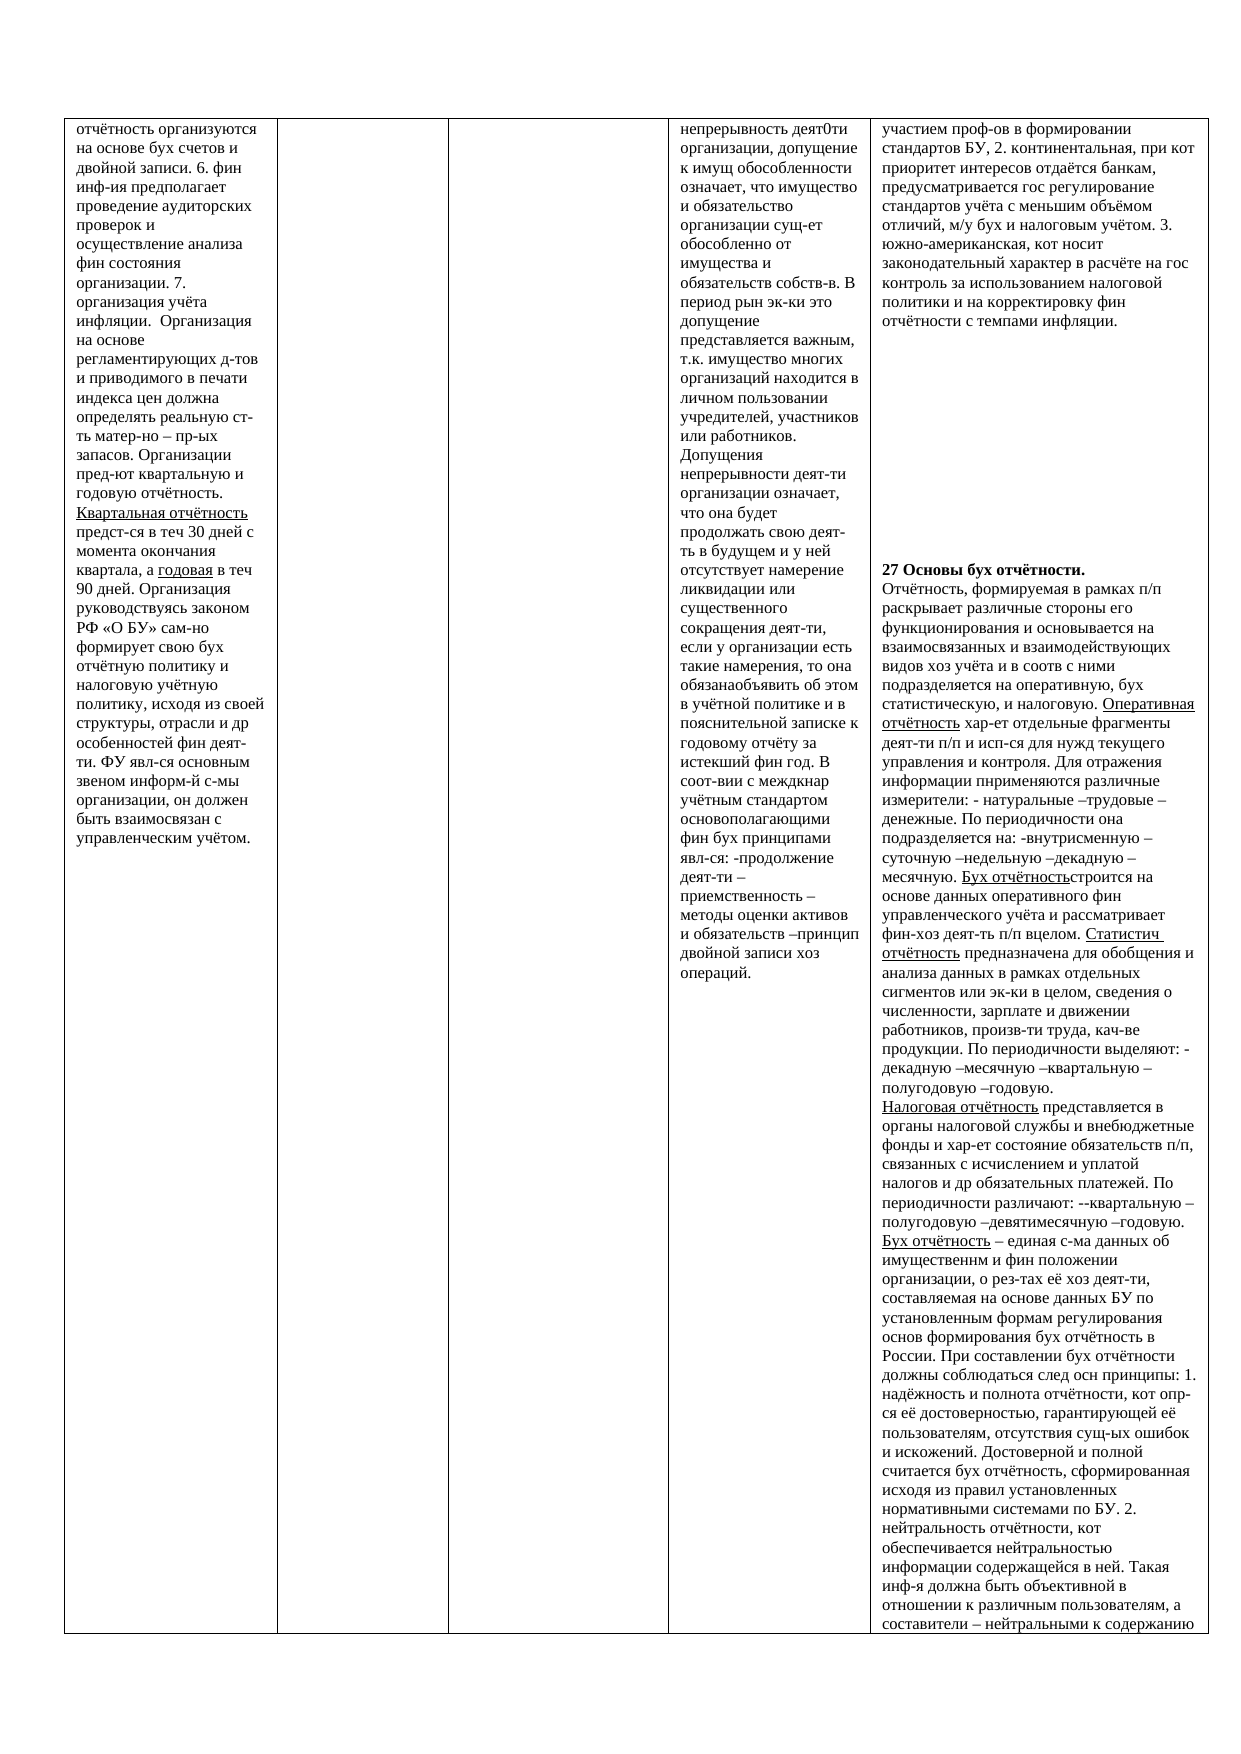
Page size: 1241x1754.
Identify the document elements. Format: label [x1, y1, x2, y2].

table_header [278, 119, 448, 1633]
table_header [449, 119, 668, 1633]
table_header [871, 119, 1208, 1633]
table_header [65, 119, 277, 1633]
table_header [669, 119, 870, 1633]
